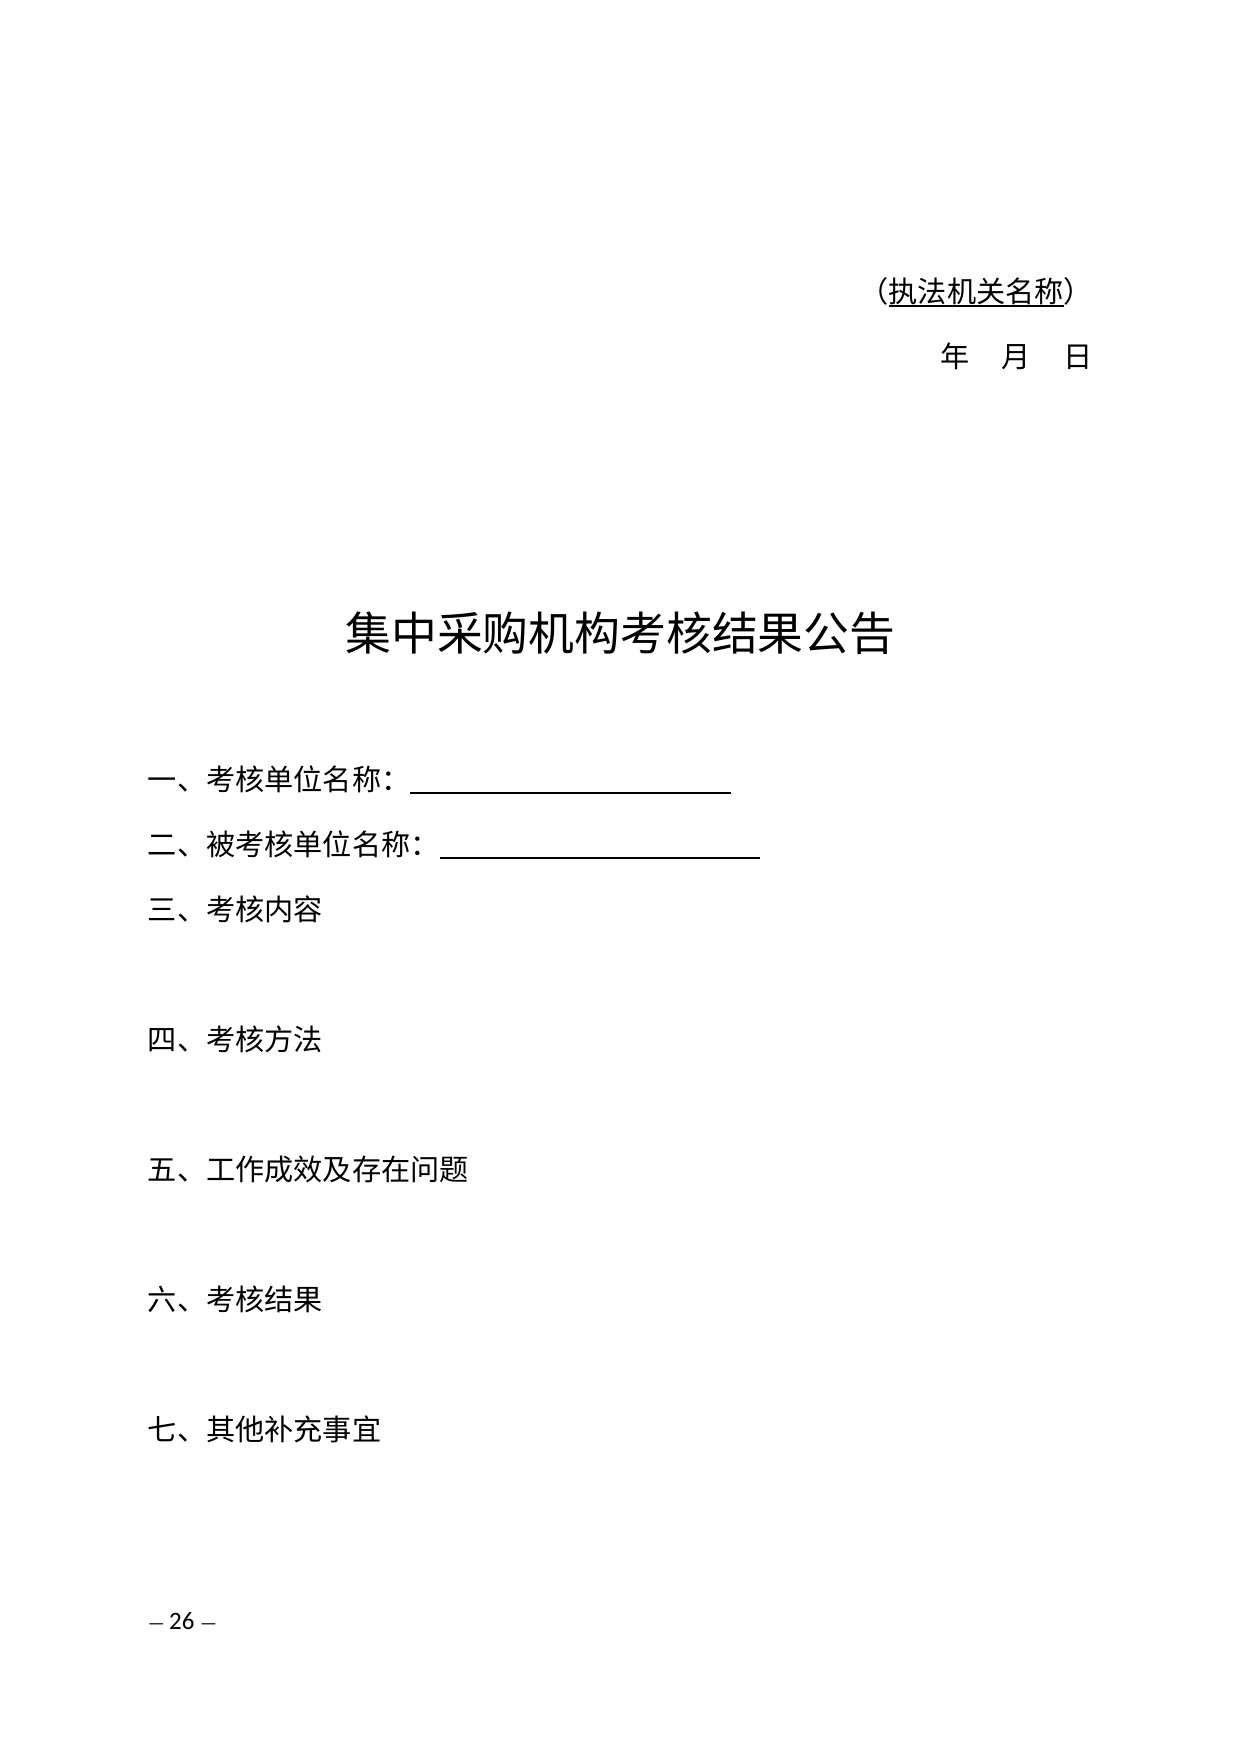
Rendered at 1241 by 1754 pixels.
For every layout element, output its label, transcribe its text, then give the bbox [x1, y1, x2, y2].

text 五、工作成效及存在问题 [148, 1135, 1093, 1200]
subtitle 集中采购机构考核结果公告 [148, 582, 1093, 680]
text 七、其他补充事宜 [148, 1395, 1093, 1460]
text 年 月 日 [148, 322, 1093, 387]
text 一、考核单位名称： [148, 745, 1093, 810]
text 三、考核内容 [148, 875, 1093, 940]
text 二、被考核单位名称： [148, 810, 1093, 875]
text 六、考核结果 [148, 1265, 1093, 1330]
text （执法机关名称） [148, 257, 1093, 322]
text 四、考核方法 [148, 1005, 1093, 1070]
